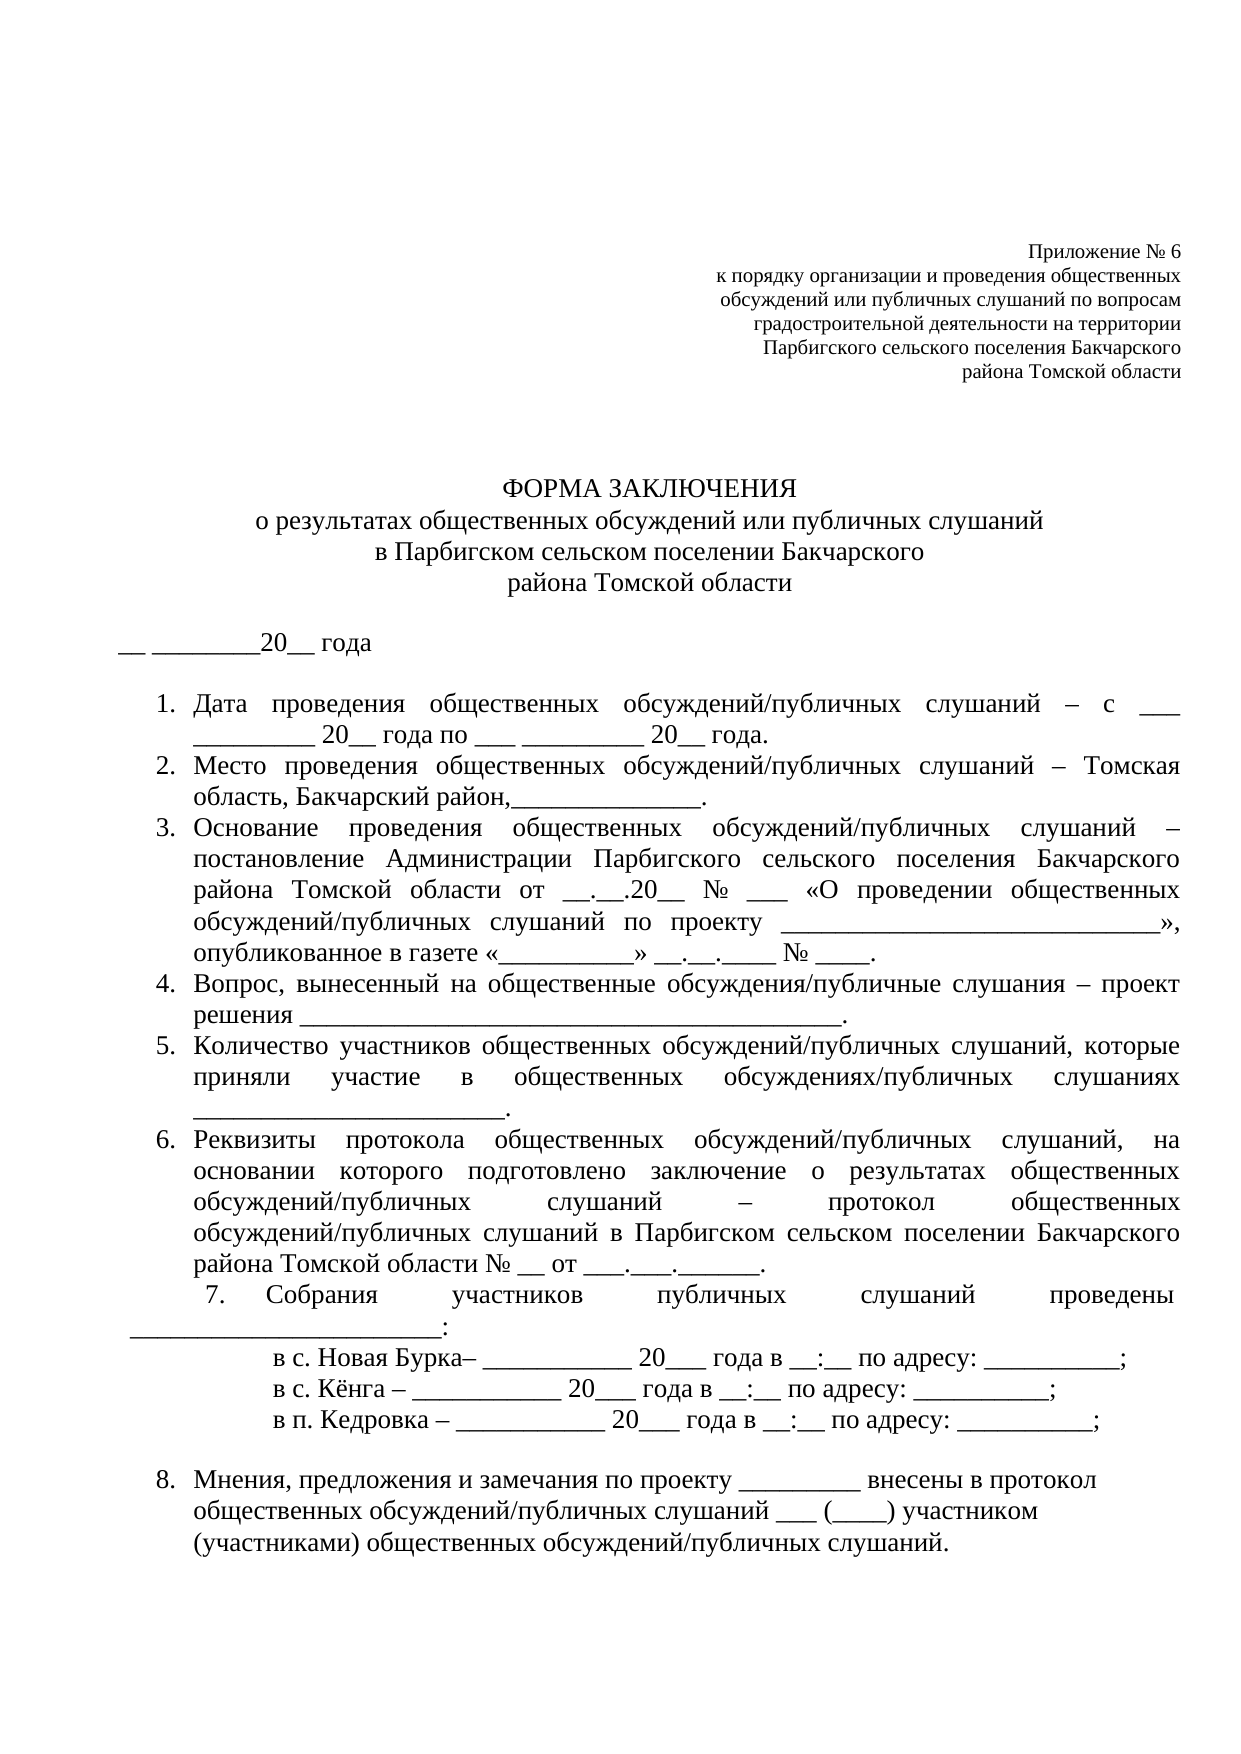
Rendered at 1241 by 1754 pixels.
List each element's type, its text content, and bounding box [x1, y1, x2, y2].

subtitle о результатах общественных обсуждений или публичных слушаний [118, 504, 1181, 535]
list Дата проведения общественных обсуждений/публичных слушаний – с ___ _________ 20__ года по ___ _________ 20__ года. [156, 687, 1181, 749]
text Приложение № 6 [118, 239, 1181, 263]
text в с. Кёнга – ___________ 20___ года в __:__ по адресу: __________; [130, 1372, 1175, 1403]
text в п. Кедровка – ___________ 20___ года в __:__ по адресу: __________; [130, 1403, 1175, 1434]
text Парбигского сельского поселения Бакчарского [118, 335, 1181, 359]
list Место проведения общественных обсуждений/публичных слушаний – Томская область, Бакчарский район,______________. [156, 749, 1181, 811]
text __ ________20__ года [118, 626, 1181, 657]
list Реквизиты протокола общественных обсуждений/публичных слушаний, на основании которого подготовлено заключение о результатах общественных обсуждений/публичных слушаний – протокол общественных обсуждений/публичных слушаний в Парбигском сельском поселении Бакчарского района Томской области № __ от ___.___.______. [156, 1123, 1181, 1278]
list Количество участников общественных обсуждений/публичных слушаний, которые приняли участие в общественных обсуждениях/публичных слушаниях _______________________. [156, 1029, 1181, 1123]
list Собрания участников публичных слушаний проведены _______________________: [130, 1278, 1175, 1341]
list Вопрос, вынесенный на общественные обсуждения/публичные слушания – проект решения ________________________________________. [156, 967, 1181, 1029]
text обсуждений или публичных слушаний по вопросам [118, 287, 1181, 311]
text района Томской области [118, 566, 1181, 597]
text в с. Новая Бурка– ___________ 20___ года в __:__ по адресу: __________; [130, 1341, 1175, 1372]
list Основание проведения общественных обсуждений/публичных слушаний – постановление Администрации Парбигского сельского поселения Бакчарского района Томской области от __.__.20__ № ___ «О проведении общественных обсуждений/публичных слушаний по проекту ____________________________», опубликованное в газете «__________» __.__.____ № ____. [156, 811, 1181, 967]
text района Томской области [118, 359, 1181, 383]
text к порядку организации и проведения общественных [118, 263, 1181, 287]
text градостроительной деятельности на территории [118, 311, 1181, 335]
text в Парбигском сельском поселении Бакчарского [118, 535, 1181, 566]
list Мнения, предложения и замечания по проекту _________ внесены в протокол общественных обсуждений/публичных слушаний ___ (____) участником (участниками) общественных обсуждений/публичных слушаний. [156, 1463, 1181, 1557]
text ФОРМА ЗАКЛЮЧЕНИЯ [118, 473, 1181, 504]
